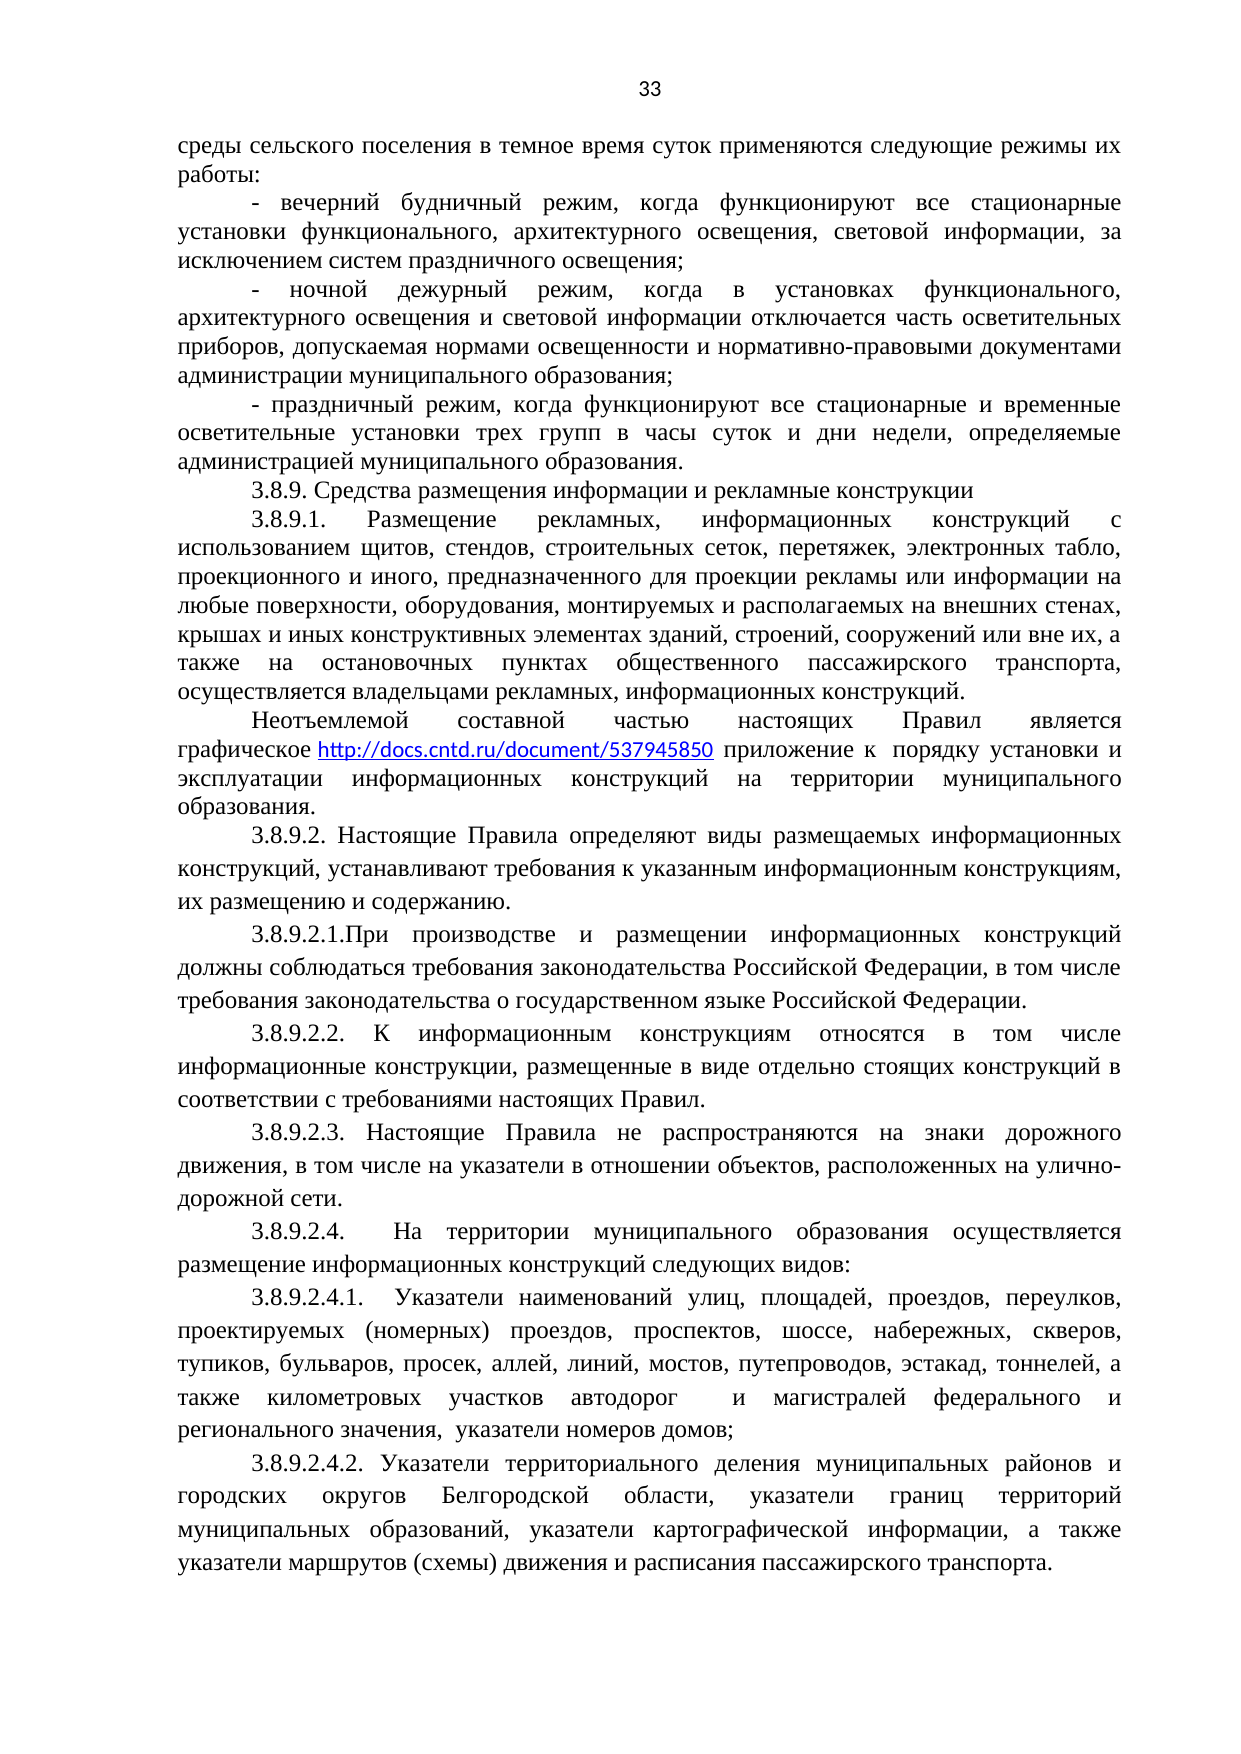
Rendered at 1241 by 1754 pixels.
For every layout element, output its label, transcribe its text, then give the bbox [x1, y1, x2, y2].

text 3.8.9.2.1.При производстве и размещении информационных конструкций должны соблюдаться требования законодательства Российской Федерации, в том числе требования законодательства о государственном языке Российской Федерации. [177, 919, 1122, 1014]
text 3.8.9.2.4.2. Указатели территориального деления муниципальных районов и городских округов Белгородской области, указатели границ территорий муниципальных образований, указатели картографической информации, а также указатели маршрутов (схемы) движения и расписания пассажирского транспорта. [177, 1448, 1122, 1575]
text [177, 130, 1122, 187]
text - праздничный режим, когда функционируют все стационарные и временные осветительные установки трех групп в часы суток и дни недели, определяемые администрацией муниципального образования. [177, 389, 1122, 475]
text 3.8.9.2.4. На территории муниципального образования осуществляется размещение информационных конструкций следующих видов: [177, 1216, 1122, 1278]
text Неотъемлемой составной частью настоящих Правил является графическое http://docs.cntd.ru/document/537945850 приложение к порядку установки и эксплуатации информационных конструкций на территории муниципального образования. [177, 705, 1122, 820]
text - вечерний будничный режим, когда функционируют все стационарные установки функционального, архитектурного освещения, световой информации, за исключением систем праздничного освещения; [177, 187, 1122, 274]
text 3.8.9. Средства размещения информации и рекламные конструкции [177, 475, 1122, 504]
text 3.8.9.1. Размещение рекламных, информационных конструкций с использованием щитов, стендов, строительных сеток, перетяжек, электронных табло, проекционного и иного, предназначенного для проекции рекламы или информации на любые поверхности, оборудования, монтируемых и располагаемых на внешних стенах, крышах и иных конструктивных элементах зданий, строений, сооружений или вне их, а также на остановочных пунктах общественного пассажирского транспорта, осуществляется владельцами рекламных, информационных конструкций. [177, 504, 1122, 705]
text 3.8.9.2.3. Настоящие Правила не распространяются на знаки дорожного движения, в том числе на указатели в отношении объектов, расположенных на улично-дорожной сети. [177, 1117, 1122, 1212]
text 3.8.9.2.2. К информационным конструкциям относятся в том числе информационные конструкции, размещенные в виде отдельно стоящих конструкций в соответствии с требованиями настоящих Правил. [177, 1018, 1122, 1113]
text - ночной дежурный режим, когда в установках функционального, архитектурного освещения и световой информации отключается часть осветительных приборов, допускаемая нормами освещенности и нормативно-правовыми документами администрации муниципального образования; [177, 274, 1122, 389]
text 3.8.9.2.4.1. Указатели наименований улиц, площадей, проездов, переулков, проектируемых (номерных) проездов, проспектов, шоссе, набережных, скверов, тупиков, бульваров, просек, аллей, линий, мостов, путепроводов, эстакад, тоннелей, а также километровых участков автодорог и магистралей федерального и регионального значения, указатели номеров домов; [177, 1282, 1122, 1443]
text 3.8.9.2. Настоящие Правила определяют виды размещаемых информационных конструкций, устанавливают требования к указанным информационным конструкциям, их размещению и содержанию. [177, 820, 1122, 915]
